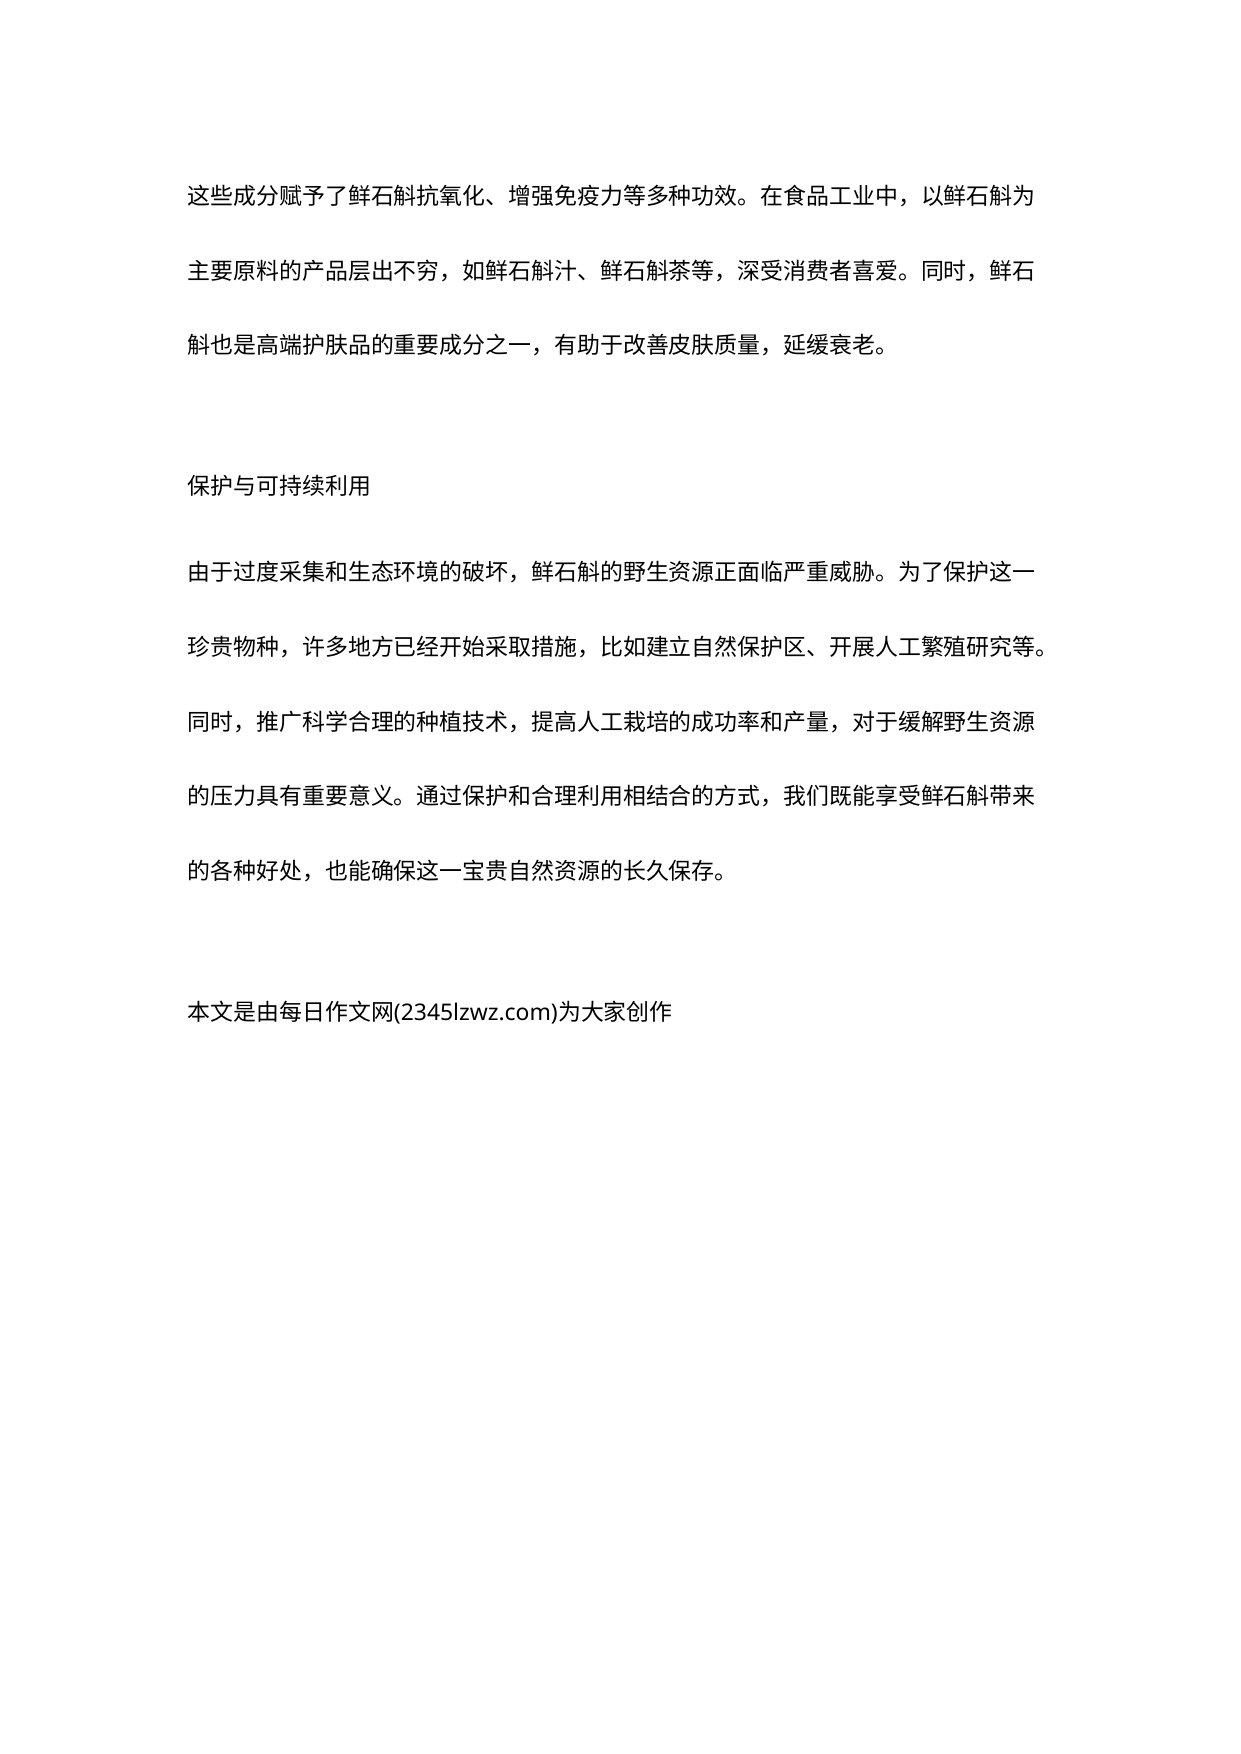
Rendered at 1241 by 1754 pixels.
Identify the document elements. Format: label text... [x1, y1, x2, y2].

text 保护与可持续利用 [187, 452, 1053, 517]
text 本文是由每日作文网(2345lzwz.com)为大家创作 [187, 977, 1053, 1042]
text 由于过度采集和生态环境的破坏，鲜石斛的野生资源正面临严重威胁。为了保护这一珍贵物种，许多地方已经开始采取措施，比如建立自然保护区、开展人工繁殖研究等。同时，推广科学合理的种植技术，提高人工栽培的成功率和产量，对于缓解野生资源的压力具有重要意义。通过保护和合理利用相结合的方式，我们既能享受鲜石斛带来的各种好处，也能确保这一宝贵自然资源的长久保存。 [187, 538, 1053, 902]
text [187, 162, 1053, 376]
